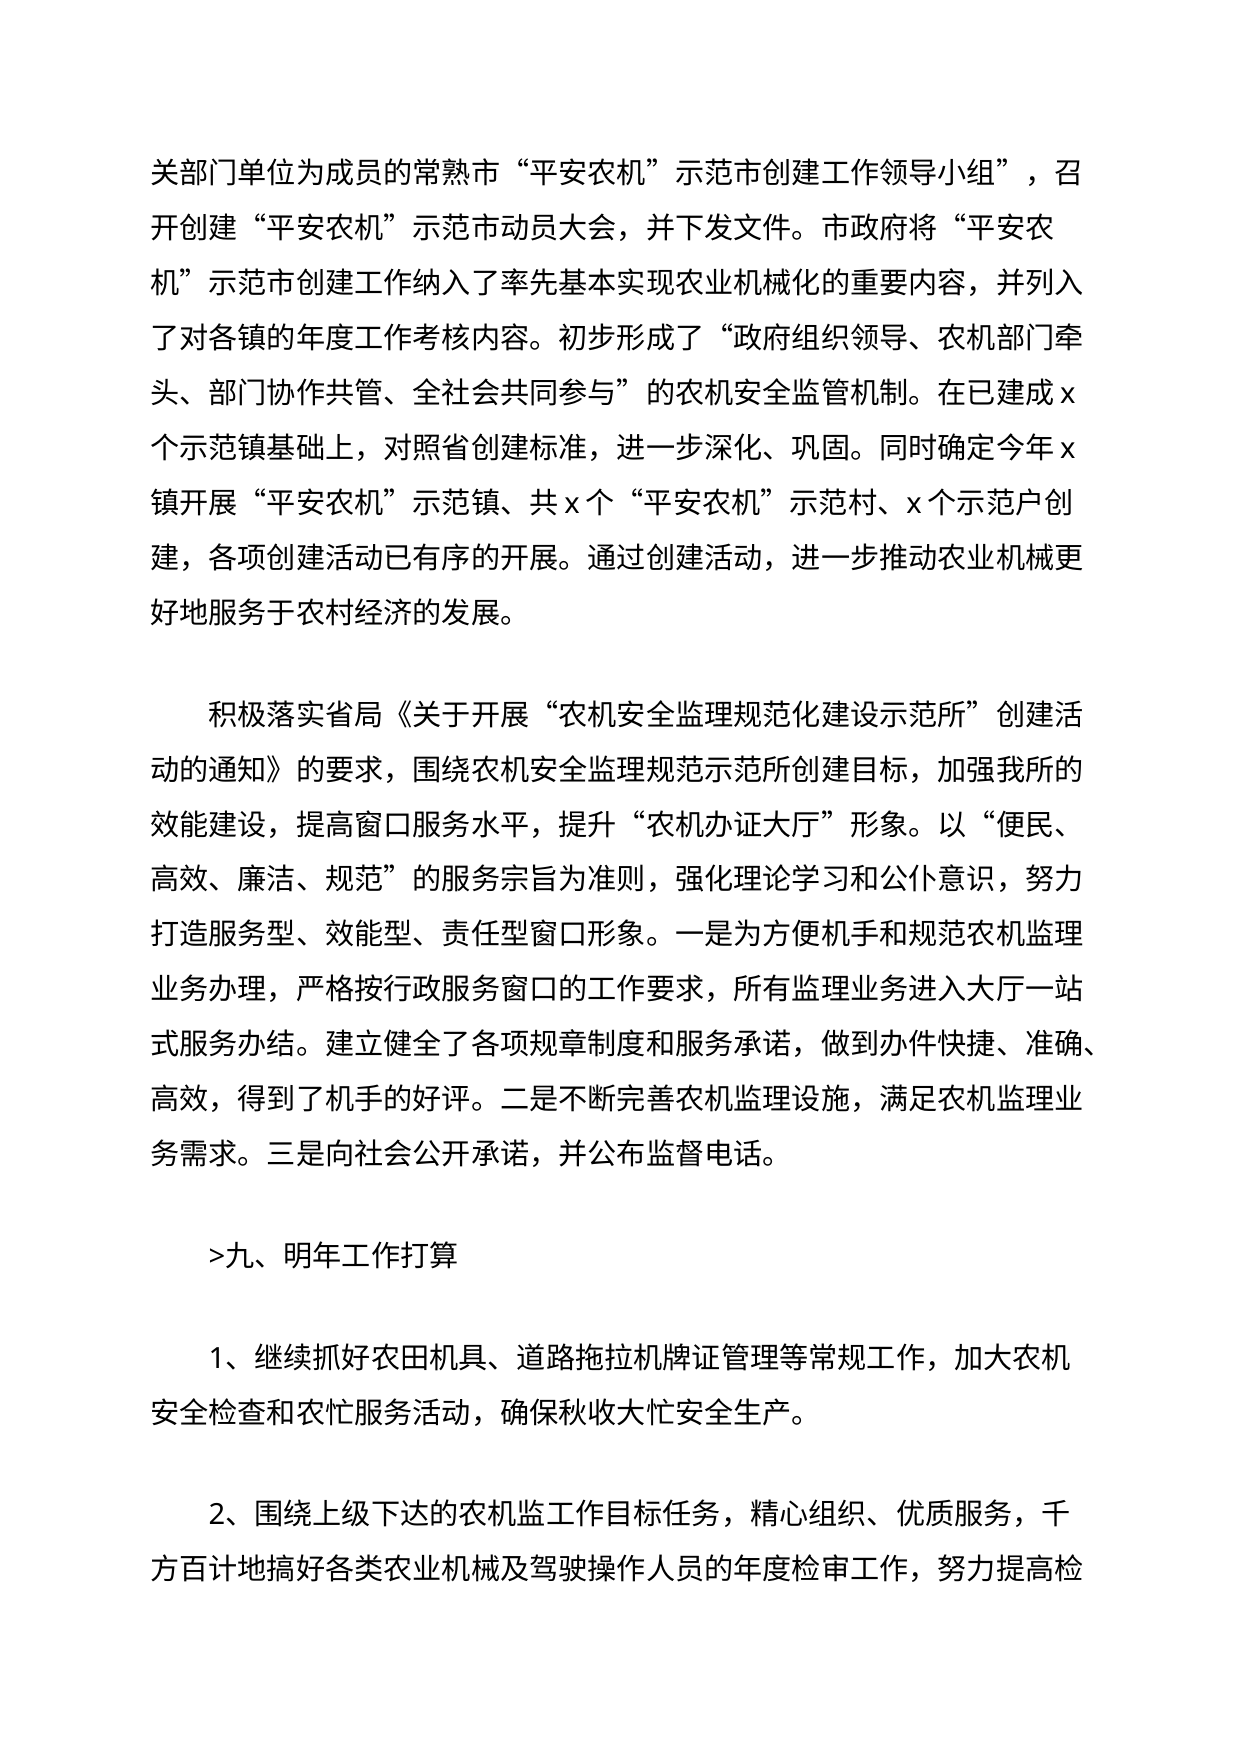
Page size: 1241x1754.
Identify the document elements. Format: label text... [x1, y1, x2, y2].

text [150, 1491, 1090, 1588]
text >九、明年工作打算 [150, 1232, 1090, 1274]
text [150, 150, 1090, 632]
text 积极落实省局《关于开展“农机安全监理规范化建设示范所”创建活动的通知》的要求，围绕农机安全监理规范示范所创建目标，加强我所的效能建设，提高窗口服务水平，提升“农机办证大厅”形象。以“便民、高效、廉洁、规范”的服务宗旨为准则，强化理论学习和公仆意识，努力打造服务型、效能型、责任型窗口形象。一是为方便机手和规范农机监理业务办理，严格按行政服务窗口的工作要求，所有监理业务进入大厅一站式服务办结。建立健全了各项规章制度和服务承诺，做到办件快捷、准确、高效，得到了机手的好评。二是不断完善农机监理设施，满足农机监理业务需求。三是向社会公开承诺，并公布监督电话。 [150, 691, 1090, 1173]
text 1、继续抓好农田机具、道路拖拉机牌证管理等常规工作，加大农机安全检查和农忙服务活动，确保秋收大忙安全生产。 [150, 1334, 1090, 1431]
